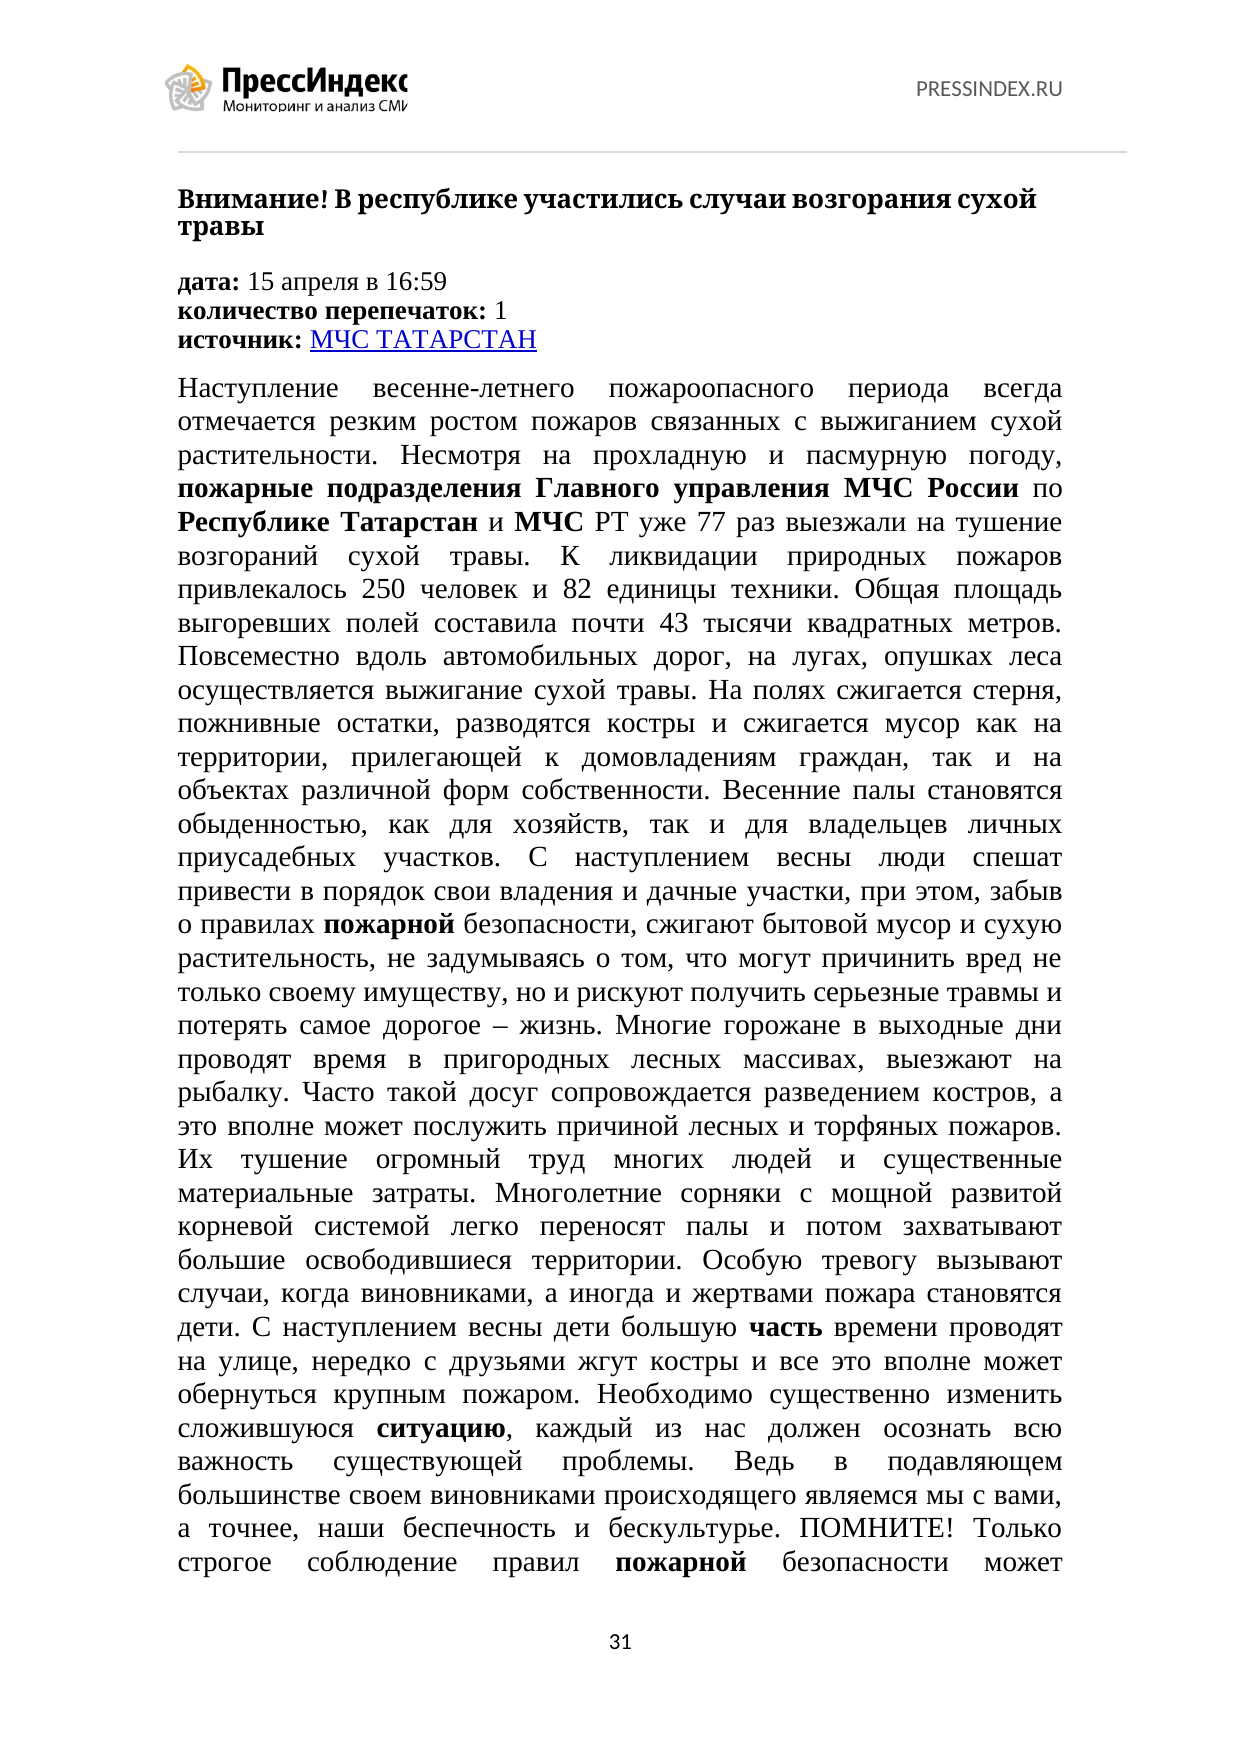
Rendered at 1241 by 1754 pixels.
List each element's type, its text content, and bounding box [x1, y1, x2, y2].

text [177, 370, 1063, 1577]
text дата: 15 апреля в 16:59 количество перепечаток: 1 источник: МЧС ТАТАРСТАН [177, 267, 1063, 354]
subtitle Внимание! В республике участились случаи возгорания сухой травы [177, 186, 1063, 242]
picture [163, 64, 408, 111]
